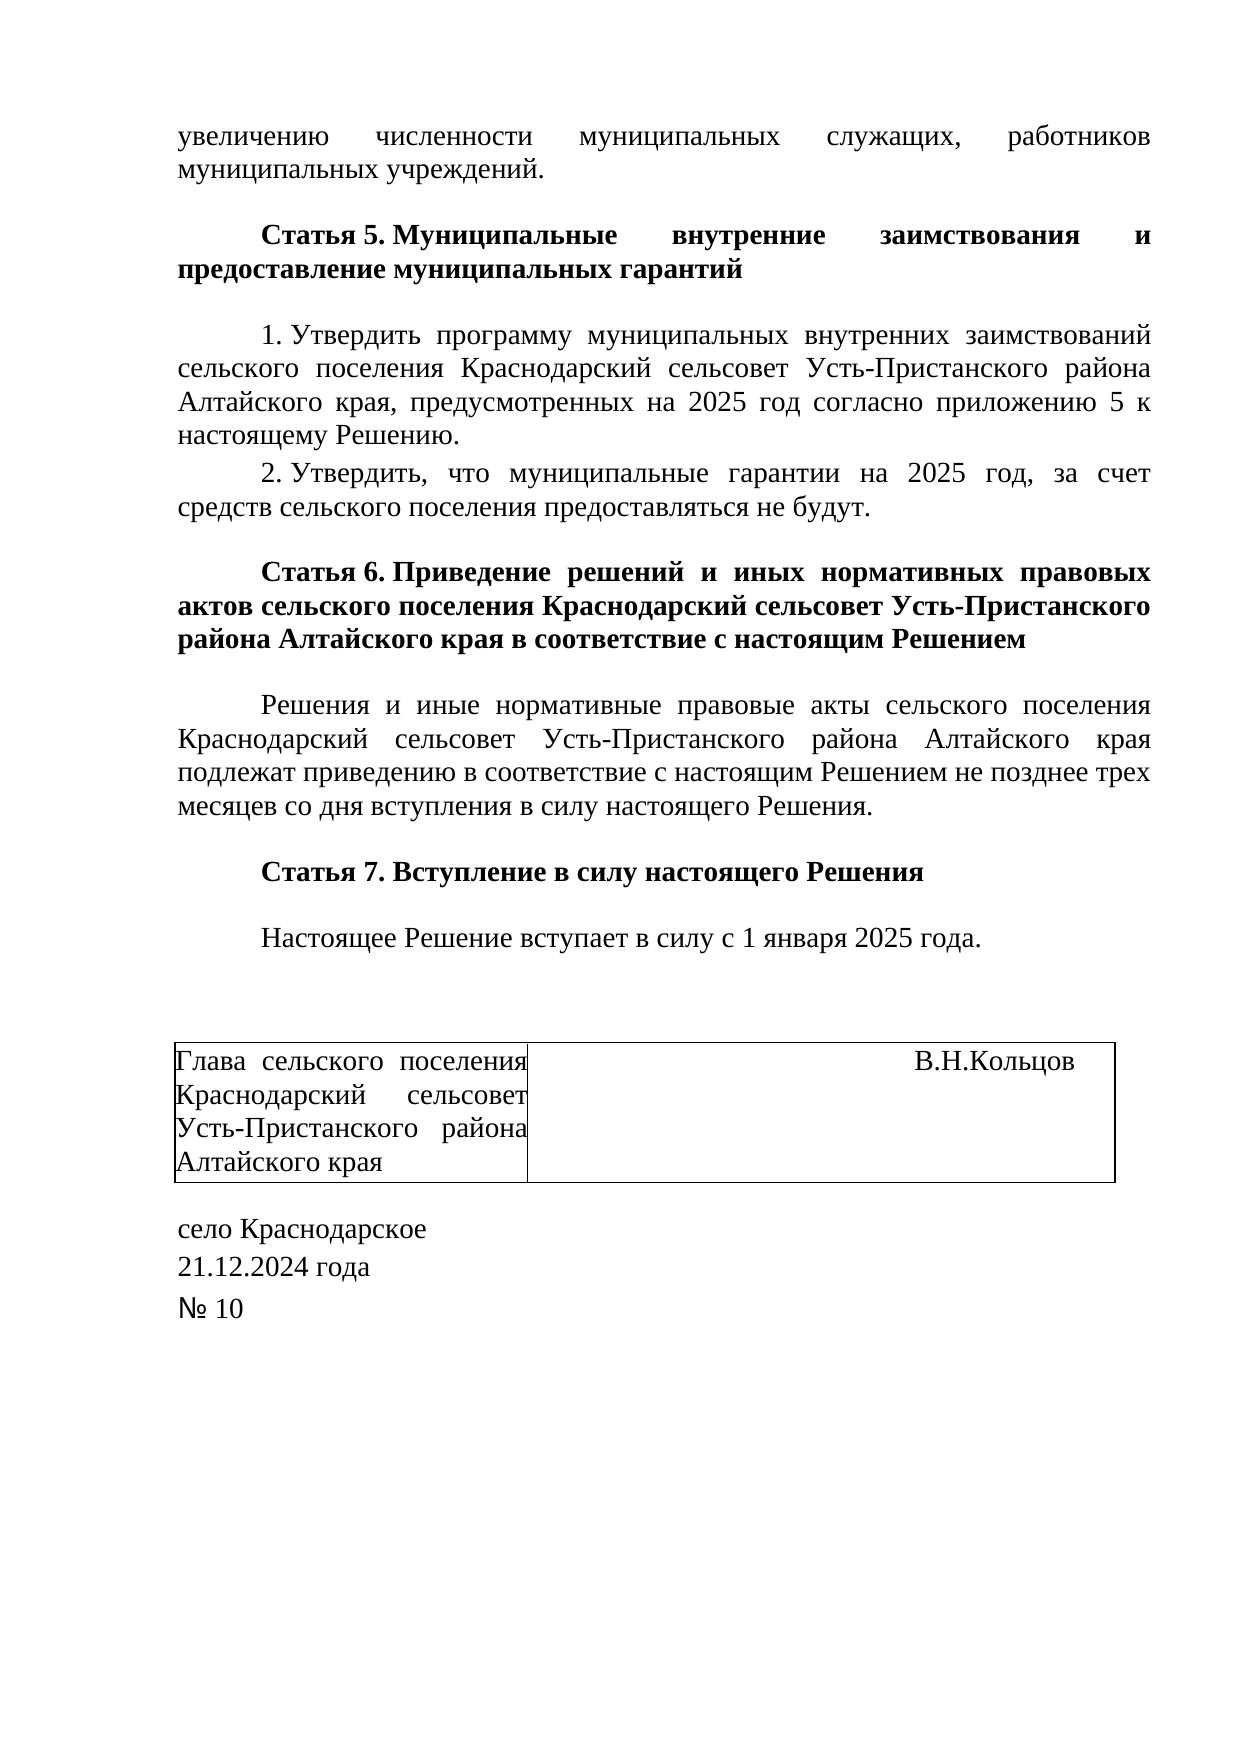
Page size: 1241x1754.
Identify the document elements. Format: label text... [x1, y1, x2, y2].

table_header Глава сельского поселения Краснодарский сельсовет Усть-Пристанского района Алтайского края [176, 1043, 527, 1182]
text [177, 118, 1152, 185]
text 21.12.2024 года [177, 1249, 1152, 1283]
text село Краснодарское [177, 1211, 1152, 1245]
text 2. Утвердить, что муниципальные гарантии на 2025 год, за счет средств сельского поселения предоставляться не будут. [177, 455, 1152, 522]
text Статья 7. Вступление в силу настоящего Решения [177, 854, 1152, 887]
text Статья 5. Муниципальные внутренние заимствования и предоставление муниципальных гарантий [177, 217, 1152, 284]
text 1. Утвердить программу муниципальных внутренних заимствований сельского поселения Краснодарский сельсовет Усть-Пристанского района Алтайского края, предусмотренных на 2025 год согласно приложению 5 к настоящему Решению. [177, 317, 1152, 451]
table_header В.Н.Кольцов [528, 1043, 1114, 1182]
text Решения и иные нормативные правовые акты сельского поселения Краснодарский сельсовет Усть-Пристанского района Алтайского края подлежат приведению в соответствие с настоящим Решением не позднее трех месяцев со дня вступления в силу настоящего Решения. [177, 687, 1152, 822]
text Статья 6. Приведение решений и иных нормативных правовых актов сельского поселения Краснодарский сельсовет Усть-Пристанского района Алтайского края в соответствие с настоящим Решением [177, 554, 1152, 655]
text № 10 [177, 1287, 1152, 1327]
text Настоящее Решение вступает в силу с 1 января 2025 года. [177, 920, 1152, 953]
